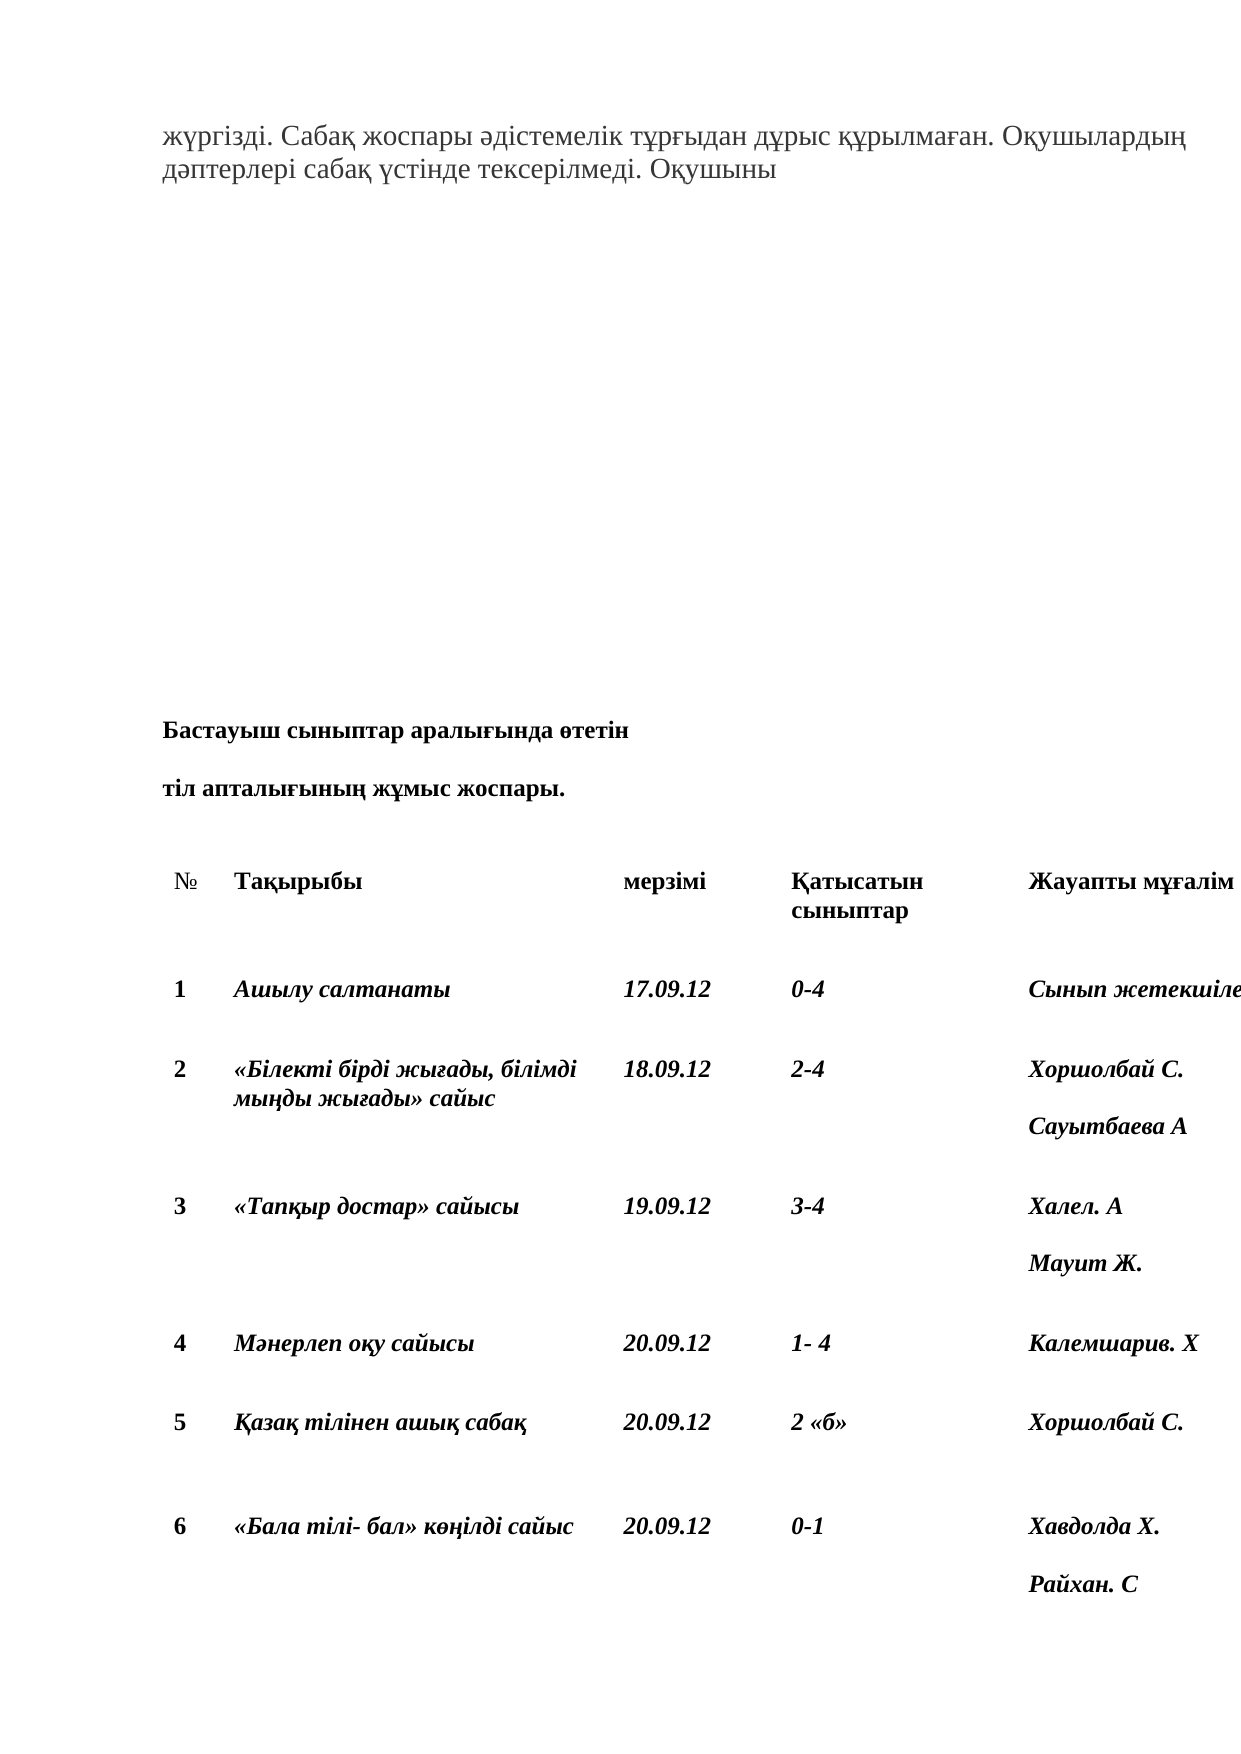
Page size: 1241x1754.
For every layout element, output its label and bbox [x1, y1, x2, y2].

table_header [163, 715, 1240, 1608]
text [162, 118, 1226, 185]
